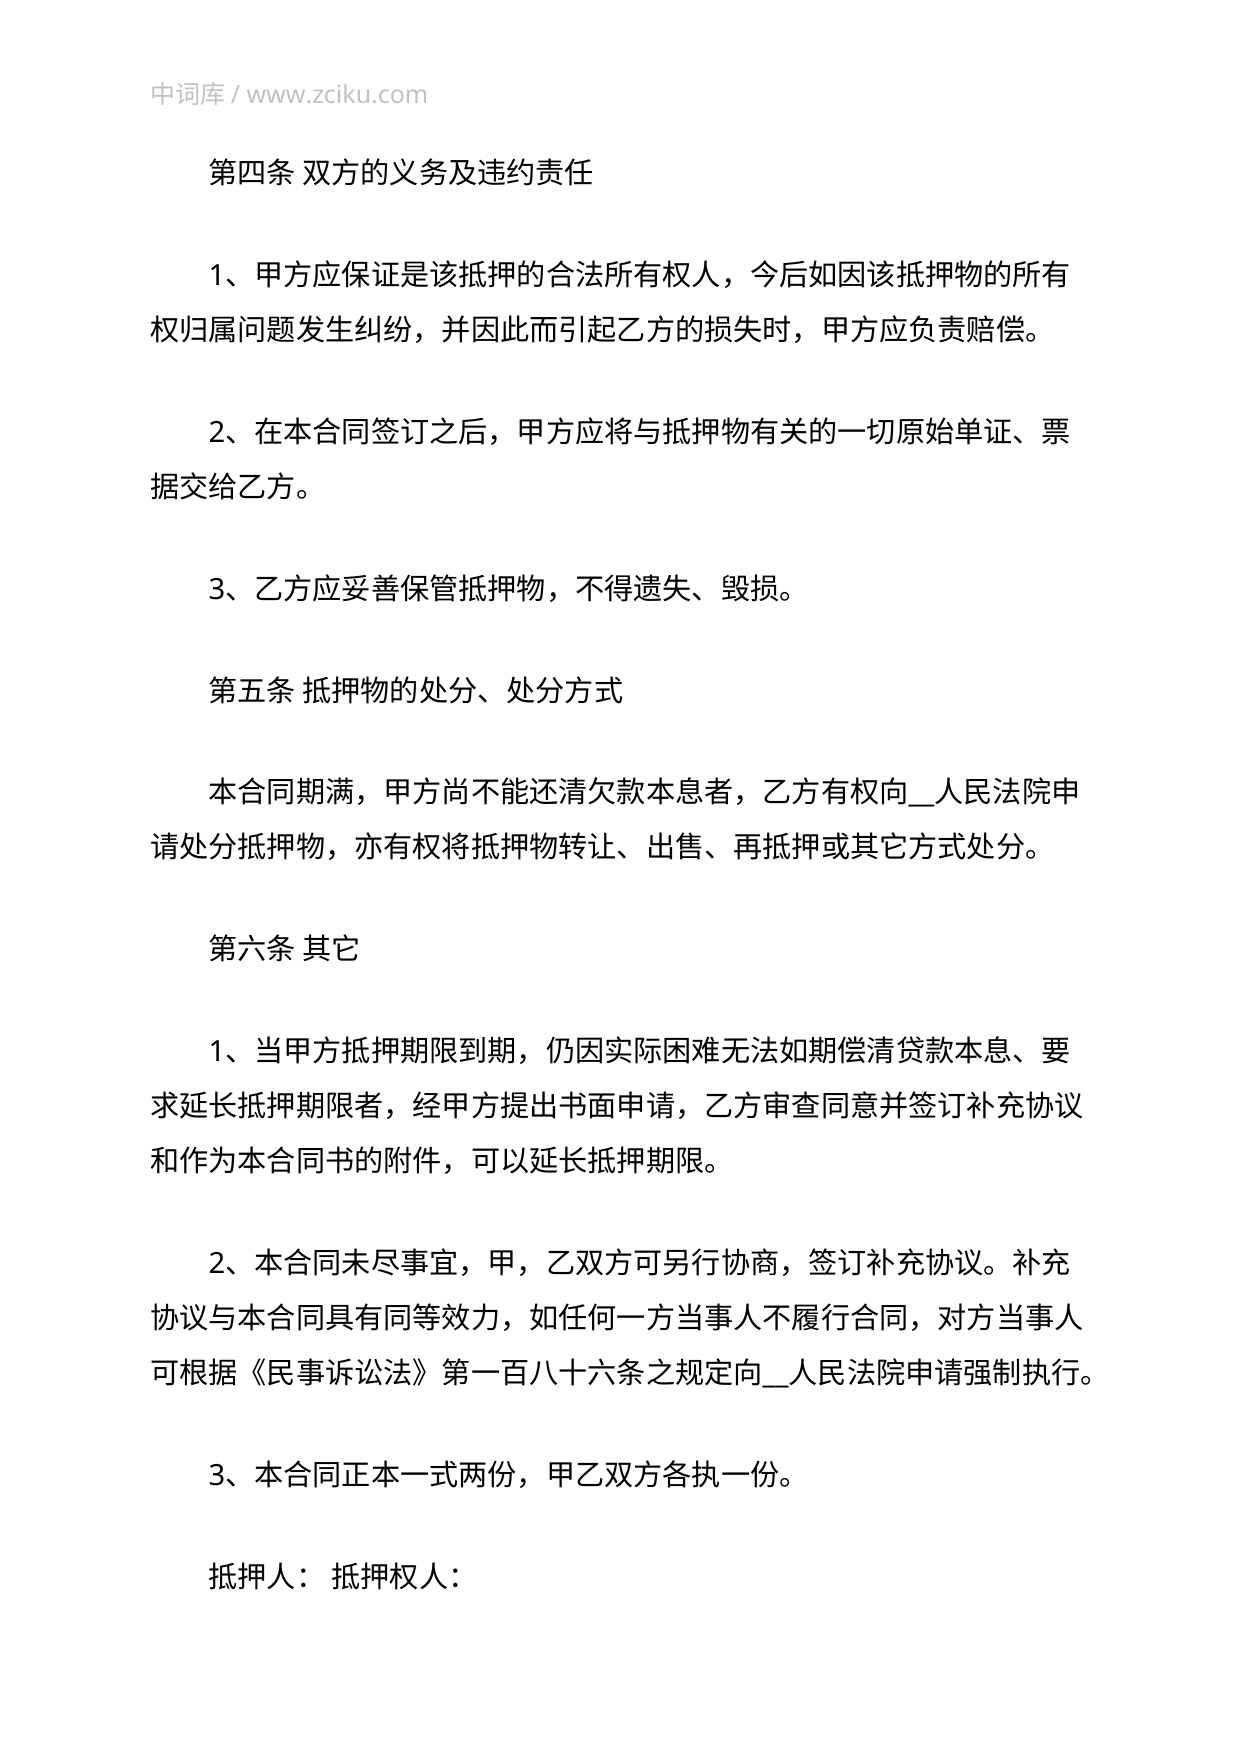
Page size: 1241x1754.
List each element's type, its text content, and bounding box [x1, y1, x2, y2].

text 2、本合同未尽事宜，甲，乙双方可另行协商，签订补充协议。补充协议与本合同具有同等效力，如任何一方当事人不履行合同，对方当事人可根据《民事诉讼法》第一百八十六条之规定向__人民法院申请强制执行。 [150, 1239, 1090, 1392]
text 抵押人： 抵押权人： [150, 1553, 1090, 1595]
text 2、在本合同签订之后，甲方应将与抵押物有关的一切原始单证、票据交给乙方。 [150, 408, 1090, 506]
text 1、甲方应保证是该抵押的合法所有权人，今后如因该抵押物的所有权归属问题发生纠纷，并因此而引起乙方的损失时，甲方应负责赔偿。 [150, 252, 1090, 349]
text 第六条 其它 [150, 926, 1090, 968]
text 3、乙方应妥善保管抵押物，不得遗失、毁损。 [150, 565, 1090, 608]
text 1、当甲方抵押期限到期，仍因实际困难无法如期偿清贷款本息、要求延长抵押期限者，经甲方提出书面申请，乙方审查同意并签订补充协议和作为本合同书的附件，可以延长抵押期限。 [150, 1028, 1090, 1180]
text 本合同期满，甲方尚不能还清欠款本息者，乙方有权向__人民法院申请处分抵押物，亦有权将抵押物转让、出售、再抵押或其它方式处分。 [150, 769, 1090, 866]
text 第五条 抵押物的处分、处分方式 [150, 667, 1090, 709]
text 第四条 双方的义务及违约责任 [150, 150, 1090, 192]
text 3、本合同正本一式两份，甲乙双方各执一份。 [150, 1451, 1090, 1493]
